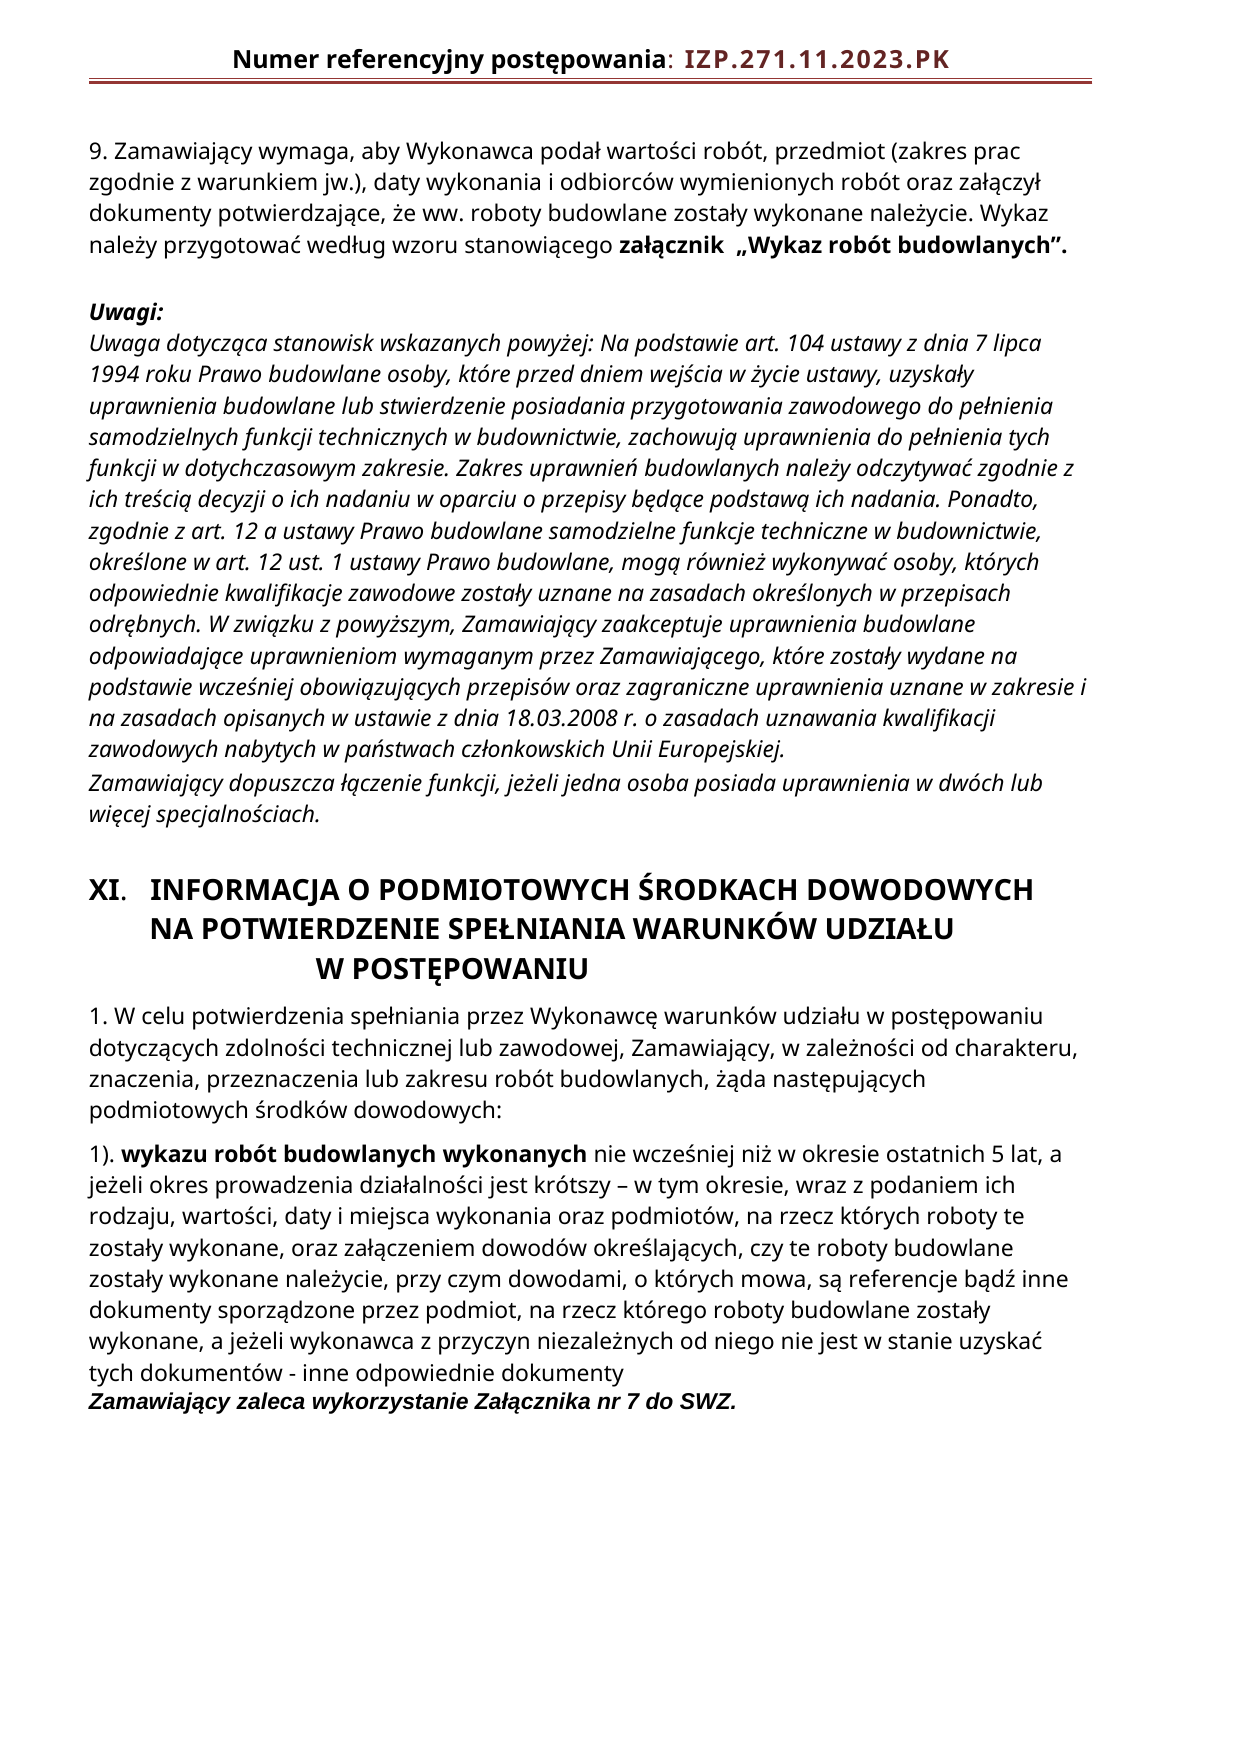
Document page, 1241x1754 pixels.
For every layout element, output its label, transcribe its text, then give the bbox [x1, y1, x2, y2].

text Zamawiający zaleca wykorzystanie Załącznika nr 7 do SWZ. [89, 1388, 1092, 1414]
text Zamawiający dopuszcza łączenie funkcji, jeżeli jedna osoba posiada uprawnienia w dwóch lub więcej specjalnościach. [89, 767, 1092, 829]
text Uwagi: [89, 296, 1092, 327]
text XI. INFORMACJA O PODMIOTOWYCH ŚRODKACH DOWODOWYCH [89, 869, 1092, 908]
text 1). wykazu robót budowlanych wykonanych nie wcześniej niż w okresie ostatnich 5 lat, a jeżeli okres prowadzenia działalności jest krótszy – w tym okresie, wraz z podaniem ich rodzaju, wartości, daty i miejsca wykonania oraz podmiotów, na rzecz których roboty te zostały wykonane, oraz załączeniem dowodów określających, czy te roboty budowlane zostały wykonane należycie, przy czym dowodami, o których mowa, są referencje bądź inne dokumenty sporządzone przez podmiot, na rzecz którego roboty budowlane zostały wykonane, a jeżeli wykonawca z przyczyn niezależnych od niego nie jest w stanie uzyskać tych dokumentów - inne odpowiednie dokumenty [89, 1138, 1092, 1388]
text 9. Zamawiający wymaga, aby Wykonawca podał wartości robót, przedmiot (zakres prac zgodnie z warunkiem jw.), daty wykonania i odbiorców wymienionych robót oraz załączył dokumenty potwierdzające, że ww. roboty budowlane zostały wykonane należycie. Wykaz należy przygotować według wzoru stanowiącego załącznik „Wykaz robót budowlanych”. [89, 135, 1092, 260]
text Uwaga dotycząca stanowisk wskazanych powyżej: Na podstawie art. 104 ustawy z dnia 7 lipca 1994 roku Prawo budowlane osoby, które przed dniem wejścia w życie ustawy, uzyskały uprawnienia budowlane lub stwierdzenie posiadania przygotowania zawodowego do pełnienia samodzielnych funkcji technicznych w budownictwie, zachowują uprawnienia do pełnienia tych funkcji w dotychczasowym zakresie. Zakres uprawnień budowlanych należy odczytywać zgodnie z ich treścią decyzji o ich nadaniu w oparciu o przepisy będące podstawą ich nadania. Ponadto, zgodnie z art. 12 a ustawy Prawo budowlane samodzielne funkcje techniczne w budownictwie, określone w art. 12 ust. 1 ustawy Prawo budowlane, mogą również wykonywać osoby, których odpowiednie kwalifikacje zawodowe zostały uznane na zasadach określonych w przepisach odrębnych. W związku z powyższym, Zamawiający zaakceptuje uprawnienia budowlane odpowiadające uprawnieniom wymaganym przez Zamawiającego, które zostały wydane na podstawie wcześniej obowiązujących przepisów oraz zagraniczne uprawnienia uznane w zakresie i na zasadach opisanych w ustawie z dnia 18.03.2008 r. o zasadach uznawania kwalifikacji zawodowych nabytych w państwach członkowskich Unii Europejskiej. [89, 327, 1092, 765]
text NA POTWIERDZENIE SPEŁNIANIA WARUNKÓW UDZIAŁU [89, 908, 1092, 948]
text W POSTĘPOWANIU [89, 948, 1092, 988]
text 1. W celu potwierdzenia spełniania przez Wykonawcę warunków udziału w postępowaniu dotyczących zdolności technicznej lub zawodowej, Zamawiający, w zależności od charakteru, znaczenia, przeznaczenia lub zakresu robót budowlanych, żąda następujących podmiotowych środków dowodowych: [89, 1000, 1092, 1125]
